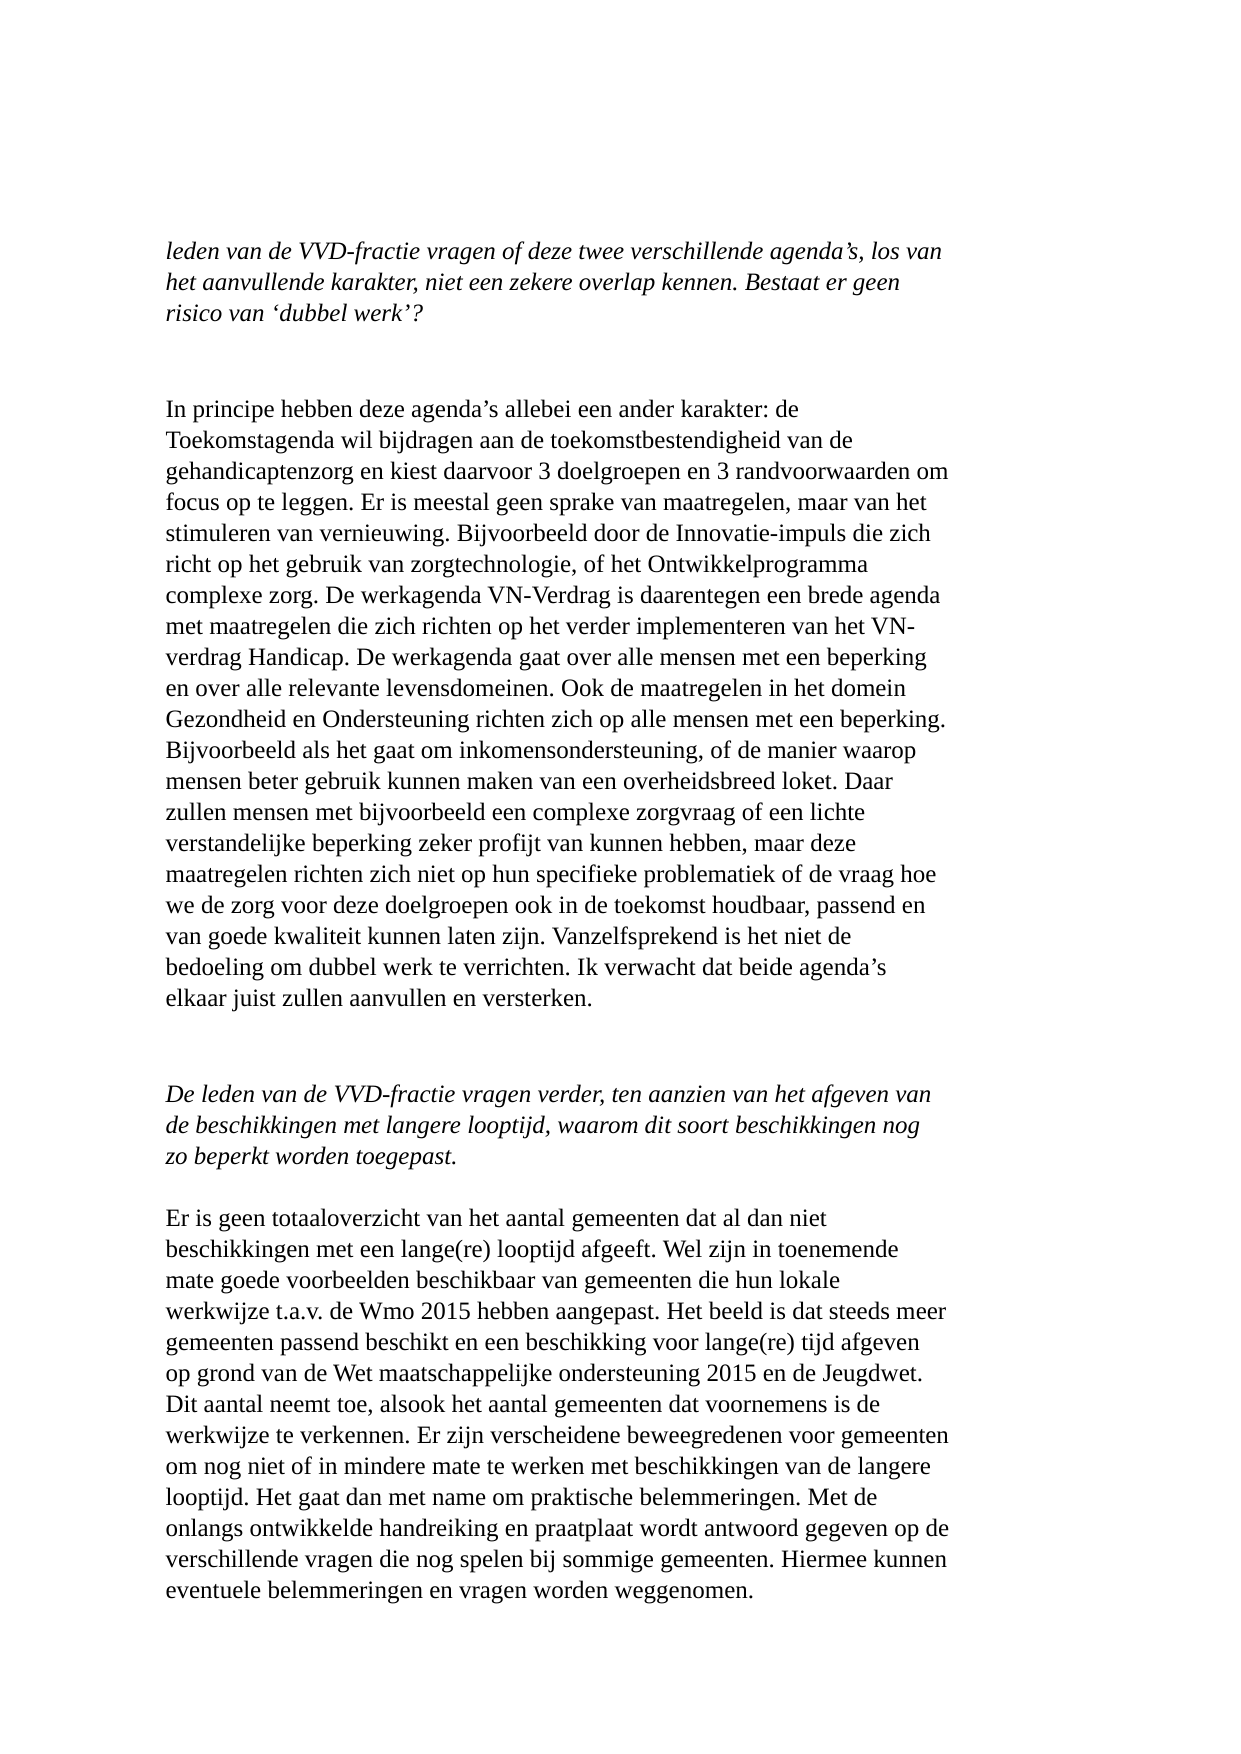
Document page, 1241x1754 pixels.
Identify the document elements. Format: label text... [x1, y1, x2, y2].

text De leden van de VVD-fractie vragen verder, ten aanzien van het afgeven van de beschikkingen met langere looptijd, waarom dit soort beschikkingen nog zo beperkt worden toegepast. Er is geen totaaloverzicht van het aantal gemeenten dat al dan niet beschikkingen met een lange(re) looptijd afgeeft. Wel zijn in toenemende mate goede voorbeelden beschikbaar van gemeenten die hun lokale werkwijze t.a.v. de Wmo 2015 hebben aangepast. Het beeld is dat steeds meer gemeenten passend beschikt en een beschikking voor lange(re) tijd afgeven op grond van de Wet maatschappelijke ondersteuning 2015 en de Jeugdwet. Dit aantal neemt toe, alsook het aantal gemeenten dat voornemens is de werkwijze te verkennen. Er zijn verscheidene beweegredenen voor gemeenten om nog niet of in mindere mate te werken met beschikkingen van de langere looptijd. Het gaat dan met name om praktische belemmeringen. Met de onlangs ontwikkelde handreiking en praatplaat wordt antwoord gegeven op de verschillende vragen die nog spelen bij sommige gemeenten. Hiermee kunnen eventuele belemmeringen en vragen worden weggenomen. [165, 1079, 950, 1604]
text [165, 236, 950, 327]
text In principe hebben deze agenda’s allebei een ander karakter: de Toekomstagenda wil bijdragen aan de toekomstbestendigheid van de gehandicaptenzorg en kiest daarvoor 3 doelgroepen en 3 randvoorwaarden om focus op te leggen. Er is meestal geen sprake van maatregelen, maar van het stimuleren van vernieuwing. Bijvoorbeeld door de Innovatie-impuls die zich richt op het gebruik van zorgtechnologie, of het Ontwikkelprogramma complexe zorg. De werkagenda VN-Verdrag is daarentegen een brede agenda met maatregelen die zich richten op het verder implementeren van het VN-verdrag Handicap. De werkagenda gaat over alle mensen met een beperking en over alle relevante levensdomeinen. Ook de maatregelen in het domein Gezondheid en Ondersteuning richten zich op alle mensen met een beperking. Bijvoorbeeld als het gaat om inkomensondersteuning, of de manier waarop mensen beter gebruik kunnen maken van een overheidsbreed loket. Daar zullen mensen met bijvoorbeeld een complexe zorgvraag of een lichte verstandelijke beperking zeker profijt van kunnen hebben, maar deze maatregelen richten zich niet op hun specifieke problematiek of de vraag hoe we de zorg voor deze doelgroepen ook in de toekomst houdbaar, passend en van goede kwaliteit kunnen laten zijn. Vanzelfsprekend is het niet de bedoeling om dubbel werk te verrichten. Ik verwacht dat beide agenda’s elkaar juist zullen aanvullen en versterken. [165, 394, 950, 1012]
